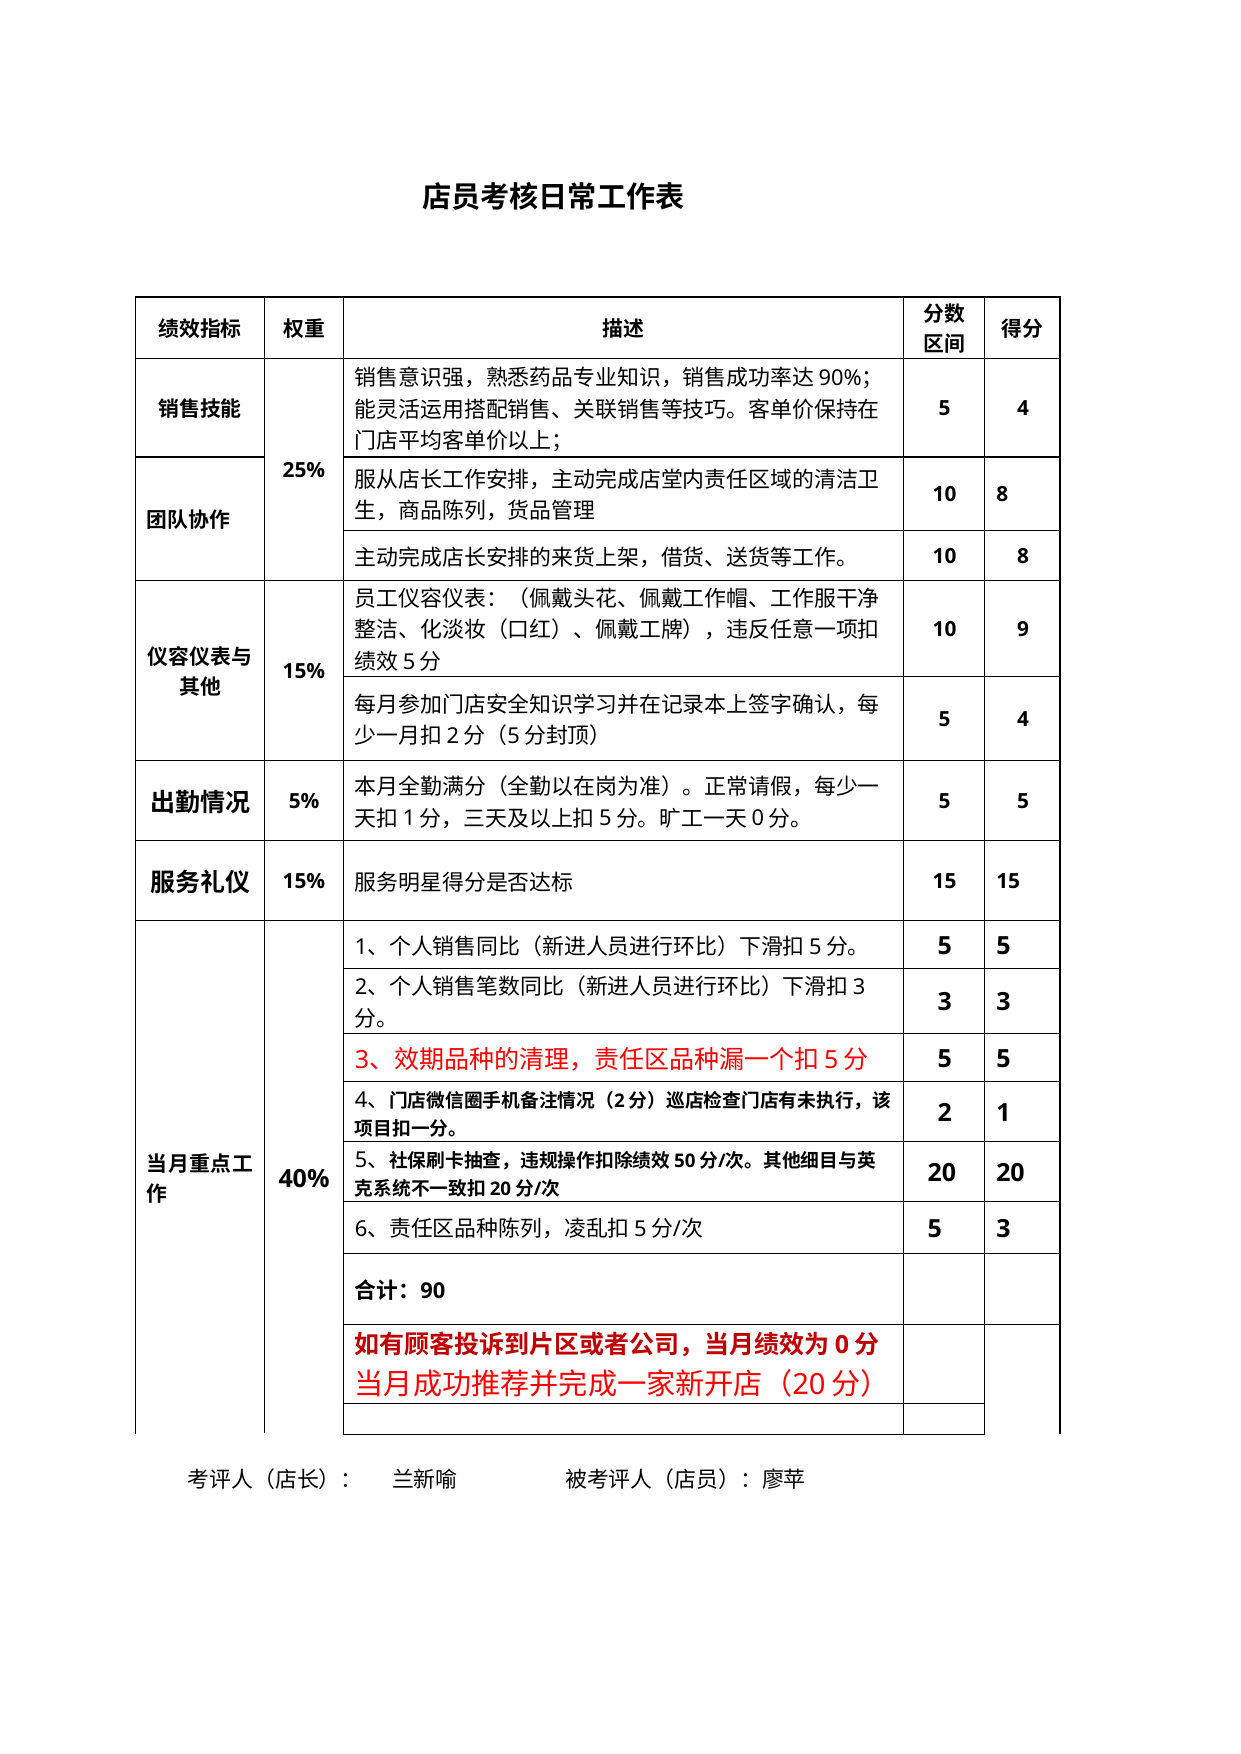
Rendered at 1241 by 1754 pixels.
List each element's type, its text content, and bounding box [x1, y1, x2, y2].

table_cell 2 [904, 1082, 984, 1141]
table_cell 服务礼仪 [136, 841, 264, 920]
table_cell 3 [904, 969, 984, 1033]
table_cell 8 [985, 531, 1059, 580]
table_cell 5 [904, 677, 984, 760]
table_cell 本月全勤满分（全勤以在岗为准）。正常请假，每少一天扣1分，三天及以上扣5分。旷工一天0分。 [344, 761, 903, 840]
table_cell 5 [904, 1202, 984, 1252]
table_cell 3 [985, 1202, 1059, 1252]
table_header 得分 [985, 298, 1059, 358]
table_cell 如有顾客投诉到片区或者公司，当月绩效为0分当月成功推荐并完成一家新开店（20分） [344, 1325, 903, 1403]
table_cell 5 [985, 1034, 1059, 1081]
table_cell 20 [985, 1142, 1059, 1201]
table_cell 10 [904, 531, 984, 580]
table_cell 15 [904, 841, 984, 920]
table_cell 5 [904, 1034, 984, 1081]
table_cell [985, 1254, 1059, 1323]
table_cell 当月重点工作 [136, 921, 264, 1434]
table_cell 合计：90 [344, 1254, 903, 1323]
table_cell 15% [265, 581, 343, 760]
text 店员考核日常工作表 [187, 162, 1053, 227]
table_cell [904, 1404, 984, 1434]
table_cell [985, 1325, 1059, 1434]
table_cell 10 [904, 581, 984, 676]
table_cell 5 [904, 359, 984, 456]
table_cell 8 [985, 458, 1059, 530]
table_cell 5 [904, 921, 984, 968]
table_cell 20 [904, 1142, 984, 1201]
table_cell 4 [985, 359, 1059, 456]
text 考评人（店长）： 兰新喻 被考评人（店员）：廖苹 [187, 1434, 1053, 1494]
table_cell [904, 1325, 984, 1403]
table_cell 销售意识强，熟悉药品专业知识，销售成功率达90%；能灵活运用搭配销售、关联销售等技巧。客单价保持在门店平均客单价以上； [344, 359, 903, 456]
table_cell 出勤情况 [136, 761, 264, 840]
table_cell 25% [265, 359, 343, 580]
table_cell 4、门店微信圈手机备注情况（2分）巡店检查门店有未执行，该项目扣一分。 [344, 1082, 903, 1141]
table_cell 1、个人销售同比（新进人员进行环比）下滑扣5分。 [344, 921, 903, 968]
table_cell 员工仪容仪表：（佩戴头花、佩戴工作帽、工作服干净整洁、化淡妆（口红）、佩戴工牌），违反任意一项扣绩效5分 [344, 581, 903, 676]
table_cell 10 [904, 458, 984, 530]
table_cell 3、效期品种的清理，责任区品种漏一个扣5分 [344, 1034, 903, 1081]
table_cell 每月参加门店安全知识学习并在记录本上签字确认，每少一月扣2分（5分封顶） [344, 677, 903, 760]
table_cell 5 [985, 761, 1059, 840]
table_cell 5 [985, 921, 1059, 968]
table_cell 40% [264, 921, 343, 1434]
table_cell 服从店长工作安排，主动完成店堂内责任区域的清洁卫生，商品陈列，货品管理 [344, 458, 903, 530]
table_cell 4 [985, 677, 1059, 760]
table_cell 3 [985, 969, 1059, 1033]
table_header 分数 区间 [904, 298, 984, 358]
table_cell 6、责任区品种陈列，凌乱扣5分/次 [344, 1202, 903, 1252]
table_cell 服务明星得分是否达标 [344, 841, 903, 920]
table_header 权重 [265, 298, 343, 358]
table_cell 销售技能 [136, 359, 264, 456]
table_cell 仪容仪表与其他 [136, 581, 264, 760]
table_cell 15 [985, 841, 1059, 920]
table_cell 5% [265, 761, 343, 840]
table_cell [344, 1404, 903, 1434]
table_cell 5、社保刷卡抽查，违规操作扣除绩效50分/次。其他细目与英克系统不一致扣20分/次 [344, 1142, 903, 1201]
table_cell 15% [265, 841, 343, 920]
table_cell 9 [985, 581, 1059, 676]
table_header 描述 [344, 298, 903, 358]
table_cell 5 [904, 761, 984, 840]
table_cell 主动完成店长安排的来货上架，借货、送货等工作。 [344, 531, 903, 580]
table_cell 1 [985, 1082, 1059, 1141]
table_cell [904, 1254, 984, 1323]
table_cell 团队协作 [136, 458, 264, 580]
table_header 绩效指标 [136, 298, 264, 358]
table_cell 2、个人销售笔数同比（新进人员进行环比）下滑扣3分。 [344, 969, 903, 1033]
